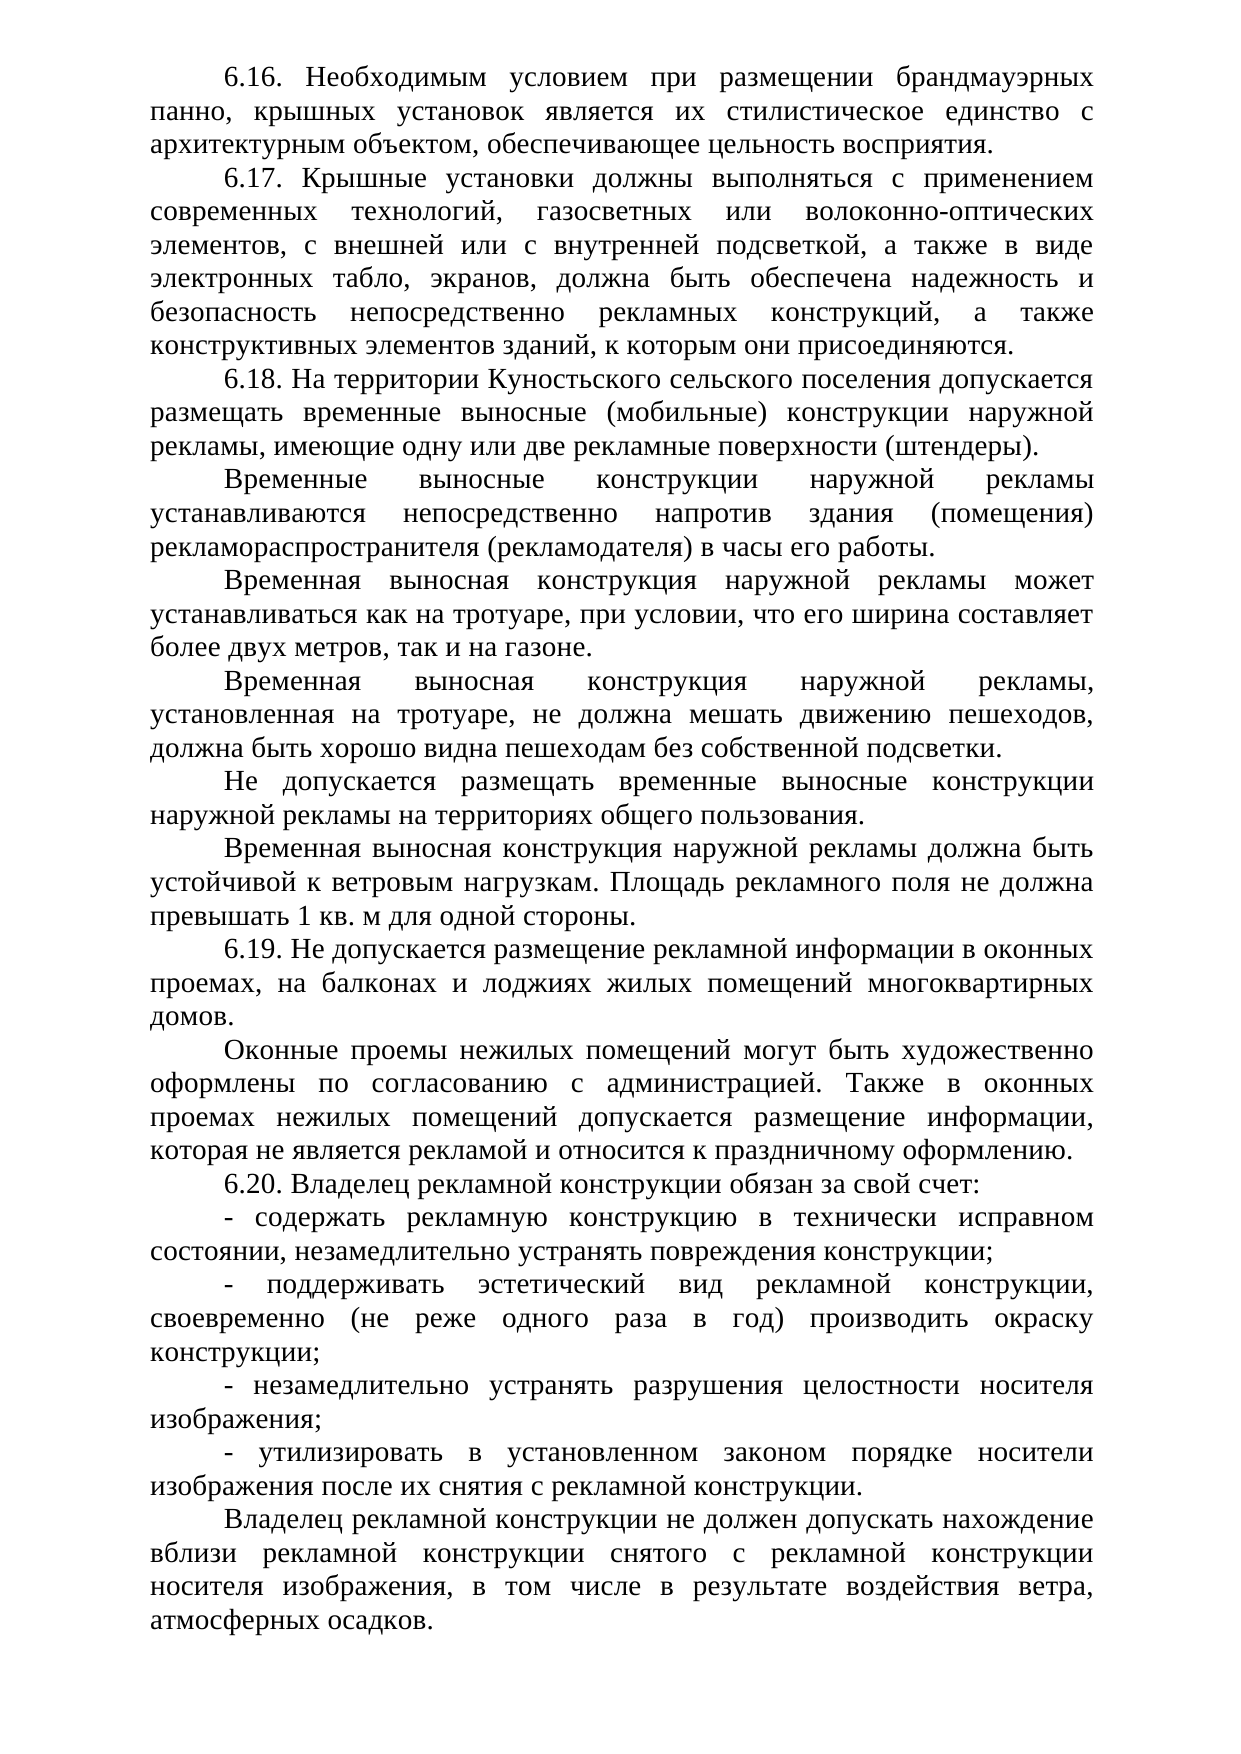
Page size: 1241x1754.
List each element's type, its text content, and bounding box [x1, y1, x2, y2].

text Временная выносная конструкция наружной рекламы, установленная на тротуаре, не должна мешать движению пешеходов, должна быть хорошо видна пешеходам без собственной подсветки. [150, 663, 1095, 763]
text Временные выносные конструкции наружной рекламы устанавливаются непосредственно напротив здания (помещения) рекламораспространителя (рекламодателя) в часы его работы. [150, 462, 1095, 562]
text Временная выносная конструкция наружной рекламы должна быть устойчивой к ветровым нагрузкам. Площадь рекламного поля не должна превышать 1 кв. м для одной стороны. [150, 831, 1095, 931]
text Оконные проемы нежилых помещений могут быть художественно оформлены по согласованию с администрацией. Также в оконных проемах нежилых помещений допускается размещение информации, которая не является рекламой и относится к праздничному оформлению. [150, 1032, 1095, 1166]
text 6.16. Необходимым условием при размещении брандмауэрных панно, крышных установок является их стилистическое единство с архитектурным объектом, обеспечивающее цельность восприятия. [150, 59, 1095, 160]
text - поддерживать эстетический вид рекламной конструкции, своевременно (не реже одного раза в год) производить окраску конструкции; [150, 1267, 1095, 1367]
text - незамедлительно устранять разрушения целостности носителя изображения; [150, 1367, 1095, 1434]
text Владелец рекламной конструкции не должен допускать нахождение вблизи рекламной конструкции снятого с рекламной конструкции носителя изображения, в том числе в результате воздействия ветра, атмосферных осадков. [150, 1501, 1095, 1636]
text - содержать рекламную конструкцию в технически исправном состоянии, незамедлительно устранять повреждения конструкции; [150, 1199, 1095, 1267]
text - утилизировать в установленном законом порядке носители изображения после их снятия с рекламной конструкции. [150, 1434, 1095, 1501]
text 6.17. Крышные установки должны выполняться с применением современных технологий, газосветных или волоконно-оптических элементов, с внешней или с внутренней подсветкой, а также в виде электронных табло, экранов, должна быть обеспечена надежность и безопасность непосредственно рекламных конструкций, а также конструктивных элементов зданий, к которым они присоединяются. [150, 160, 1095, 361]
text Временная выносная конструкция наружной рекламы может устанавливаться как на тротуаре, при условии, что его ширина составляет более двух метров, так и на газоне. [150, 562, 1095, 663]
text 6.18. На территории Куностьского сельского поселения допускается размещать временные выносные (мобильные) конструкции наружной рекламы, имеющие одну или две рекламные поверхности (штендеры). [150, 361, 1095, 462]
text 6.19. Не допускается размещение рекламной информации в оконных проемах, на балконах и лоджиях жилых помещений многоквартирных домов. [150, 931, 1095, 1032]
text Не допускается размещать временные выносные конструкции наружной рекламы на территориях общего пользования. [150, 763, 1095, 831]
text 6.20. Владелец рекламной конструкции обязан за свой счет: [150, 1166, 1095, 1199]
